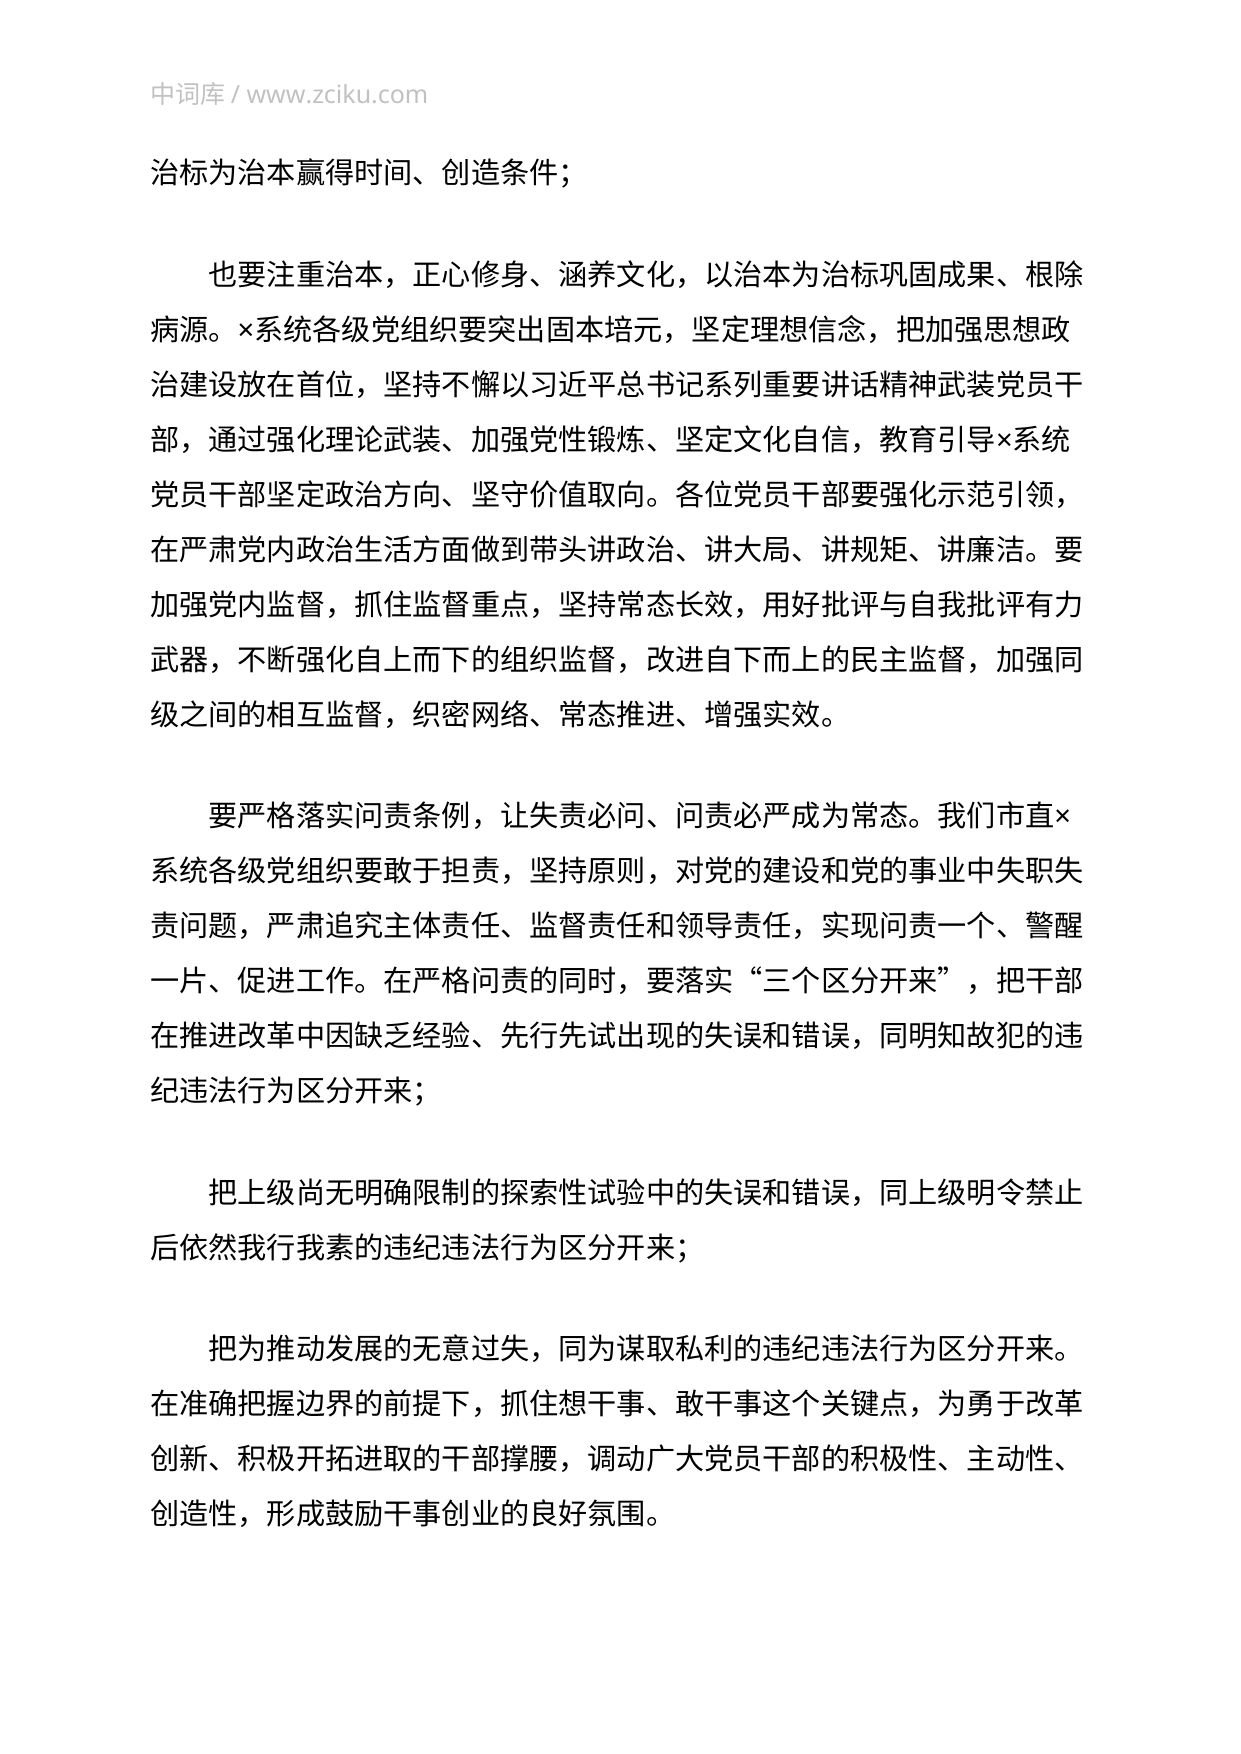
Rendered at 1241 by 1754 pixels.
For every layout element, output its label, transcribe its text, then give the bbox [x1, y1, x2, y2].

text 把上级尚无明确限制的探索性试验中的失误和错误，同上级明令禁止后依然我行我素的违纪违法行为区分开来； [150, 1169, 1090, 1266]
text 要严格落实问责条例，让失责必问、问责必严成为常态。我们市直×系统各级党组织要敢于担责，坚持原则，对党的建设和党的事业中失职失责问题，严肃追究主体责任、监督责任和领导责任，实现问责一个、警醒一片、促进工作。在严格问责的同时，要落实“三个区分开来”，把干部在推进改革中因缺乏经验、先行先试出现的失误和错误，同明知故犯的违纪违法行为区分开来； [150, 793, 1090, 1110]
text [150, 150, 1090, 192]
text 也要注重治本，正心修身、涵养文化，以治本为治标巩固成果、根除病源。×系统各级党组织要突出固本培元，坚定理想信念，把加强思想政治建设放在首位，坚持不懈以习近平总书记系列重要讲话精神武装党员干部，通过强化理论武装、加强党性锻炼、坚定文化自信，教育引导×系统党员干部坚定政治方向、坚守价值取向。各位党员干部要强化示范引领，在严肃党内政治生活方面做到带头讲政治、讲大局、讲规矩、讲廉洁。要加强党内监督，抓住监督重点，坚持常态长效，用好批评与自我批评有力武器，不断强化自上而下的组织监督，改进自下而上的民主监督，加强同级之间的相互监督，织密网络、常态推进、增强实效。 [150, 252, 1090, 733]
text 把为推动发展的无意过失，同为谋取私利的违纪违法行为区分开来。在准确把握边界的前提下，抓住想干事、敢干事这个关键点，为勇于改革创新、积极开拓进取的干部撑腰，调动广大党员干部的积极性、主动性、创造性，形成鼓励干事创业的良好氛围。 [150, 1326, 1090, 1533]
